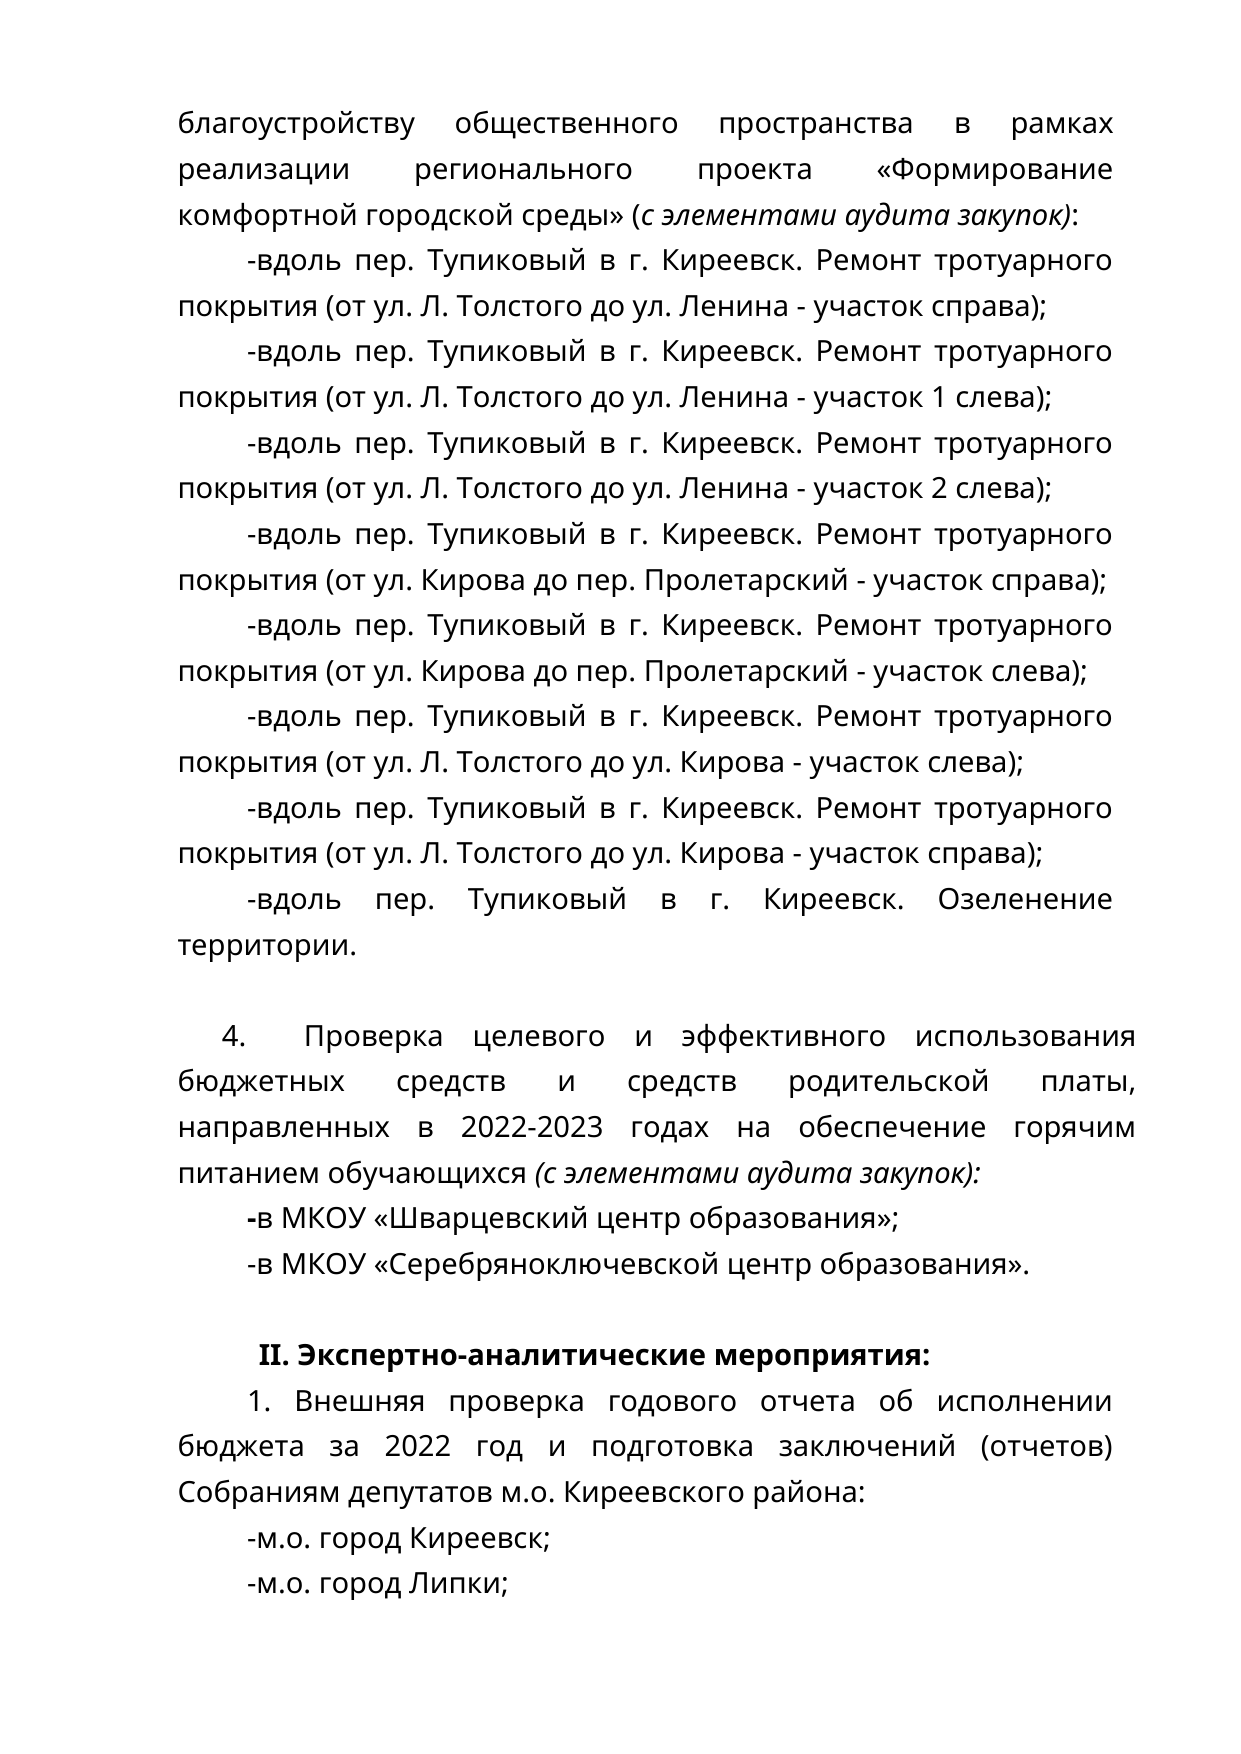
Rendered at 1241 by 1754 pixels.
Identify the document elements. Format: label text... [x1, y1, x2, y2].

text -м.о. город Липки; [177, 1563, 1114, 1602]
text 1. Внешняя проверка годового отчета об исполнении бюджета за 2022 год и подготовка заключений (отчетов) Собраниям депутатов м.о. Киреевского района: [177, 1380, 1114, 1511]
text -вдоль пер. Тупиковый в г. Киреевск. Озеленение территории. [177, 878, 1114, 963]
text -в МКОУ «Шварцевский центр образования»; [177, 1198, 1114, 1237]
text -вдоль пер. Тупиковый в г. Киреевск. Ремонт тротуарного покрытия (от ул. Л. Толстого до ул. Кирова - участок слева); [177, 696, 1114, 781]
text 4. Проверка целевого и эффективного использования бюджетных средств и средств родительской платы, направленных в 2022-2023 годах на обеспечение горячим питанием обучающихся (с элементами аудита закупок): [177, 1015, 1137, 1192]
text -в МКОУ «Серебряноключевской центр образования». [177, 1243, 1114, 1283]
text -вдоль пер. Тупиковый в г. Киреевск. Ремонт тротуарного покрытия (от ул. Л. Толстого до ул. Ленина - участок 2 слева); [177, 422, 1114, 507]
text -м.о. город Киреевск; [177, 1517, 1114, 1557]
text -вдоль пер. Тупиковый в г. Киреевск. Ремонт тротуарного покрытия (от ул. Л. Толстого до ул. Ленина - участок 1 слева); [177, 331, 1114, 416]
text -вдоль пер. Тупиковый в г. Киреевск. Ремонт тротуарного покрытия (от ул. Кирова до пер. Пролетарский - участок справа); [177, 513, 1114, 598]
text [177, 103, 1114, 233]
text II. Экспертно-аналитические мероприятия: [177, 1334, 1137, 1374]
text -вдоль пер. Тупиковый в г. Киреевск. Ремонт тротуарного покрытия (от ул. Кирова до пер. Пролетарский - участок слева); [177, 604, 1114, 690]
text -вдоль пер. Тупиковый в г. Киреевск. Ремонт тротуарного покрытия (от ул. Л. Толстого до ул. Ленина - участок справа); [177, 239, 1114, 325]
text -вдоль пер. Тупиковый в г. Киреевск. Ремонт тротуарного покрытия (от ул. Л. Толстого до ул. Кирова - участок справа); [177, 787, 1114, 872]
